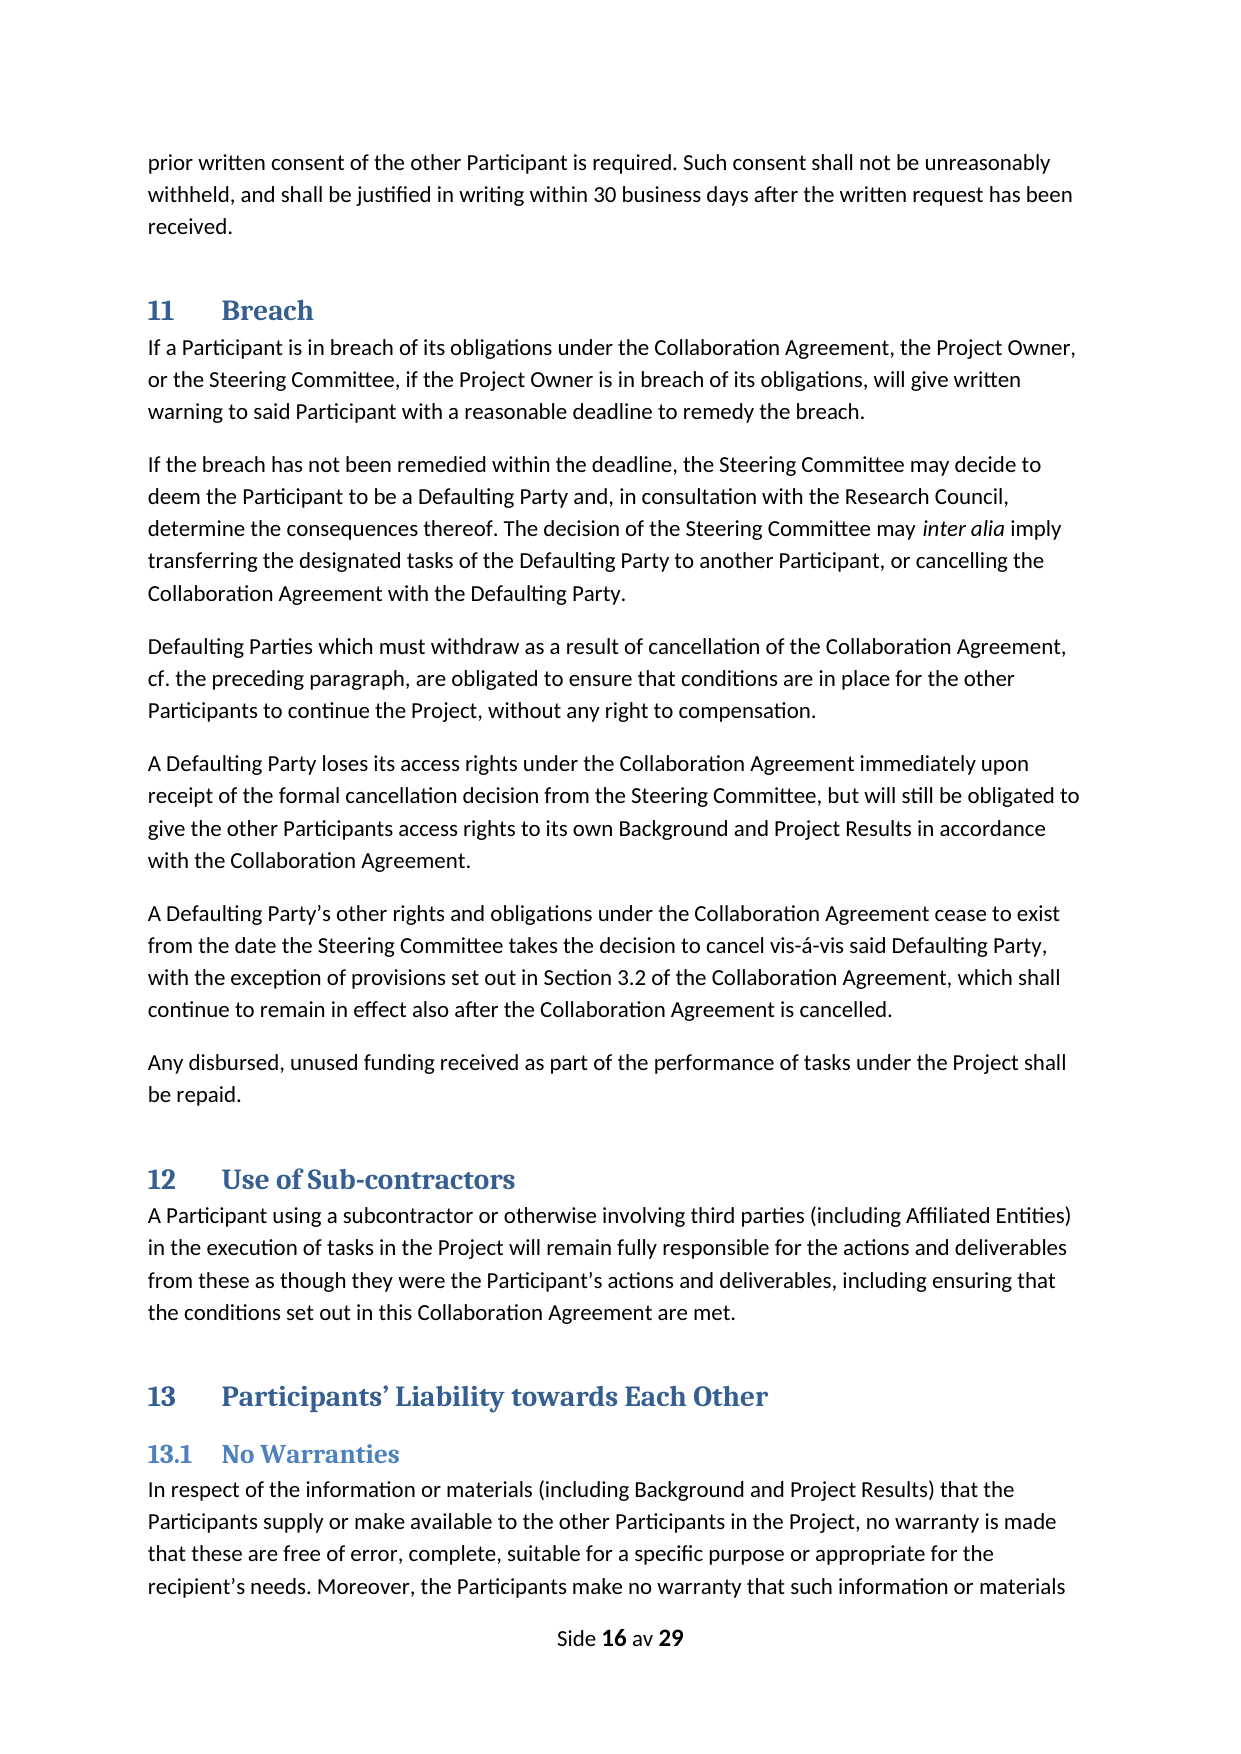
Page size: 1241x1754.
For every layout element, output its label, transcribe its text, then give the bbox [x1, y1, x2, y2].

text If a Participant is in breach of its obligations under the Collaboration Agreement, the Project Owner, or the Steering Committee, if the Project Owner is in breach of its obligations, will give written warning to said Participant with a reasonable deadline to remedy the breach. [148, 333, 1093, 425]
subtitle 11 Breach [148, 294, 1093, 328]
text A Defaulting Party loses its access rights under the Collaboration Agreement immediately upon receipt of the formal cancellation decision from the Steering Committee, but will still be obligated to give the other Participants access rights to its own Background and Project Results in accordance with the Collaboration Agreement. [148, 749, 1093, 874]
subtitle 13.1 No Warranties [148, 1439, 1093, 1471]
text Defaulting Parties which must withdraw as a result of cancellation of the Collaboration Agreement, cf. the preceding paragraph, are obligated to ensure that conditions are in place for the other Participants to continue the Project, without any right to compensation. [148, 632, 1093, 724]
text Any disbursed, unused funding received as part of the performance of tasks under the Project shall be repaid. [148, 1048, 1093, 1109]
subtitle 13 Participants’ Liability towards Each Other [148, 1380, 1093, 1414]
text If the breach has not been remedied within the deadline, the Steering Committee may decide to deem the Participant to be a Defaulting Party and, in consultation with the Research Council, determine the consequences thereof. The decision of the Steering Committee may inter alia imply transferring the designated tasks of the Defaulting Party to another Participant, or cancelling the Collaboration Agreement with the Defaulting Party. [148, 450, 1093, 607]
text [148, 1475, 1093, 1600]
subtitle 12 Use of Sub-contractors [148, 1163, 1093, 1196]
text A Participant using a subcontractor or otherwise involving third parties (including Affiliated Entities) in the execution of tasks in the Project will remain fully responsible for the actions and deliverables from these as though they were the Participant’s actions and deliverables, including ensuring that the conditions set out in this Collaboration Agreement are met. [148, 1201, 1093, 1326]
text A Defaulting Party’s other rights and obligations under the Collaboration Agreement cease to exist from the date the Steering Committee takes the decision to cancel vis-á-vis said Defaulting Party, with the exception of provisions set out in Section 3.2 of the Collaboration Agreement, which shall continue to remain in effect also after the Collaboration Agreement is cancelled. [148, 899, 1093, 1023]
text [148, 148, 1093, 240]
